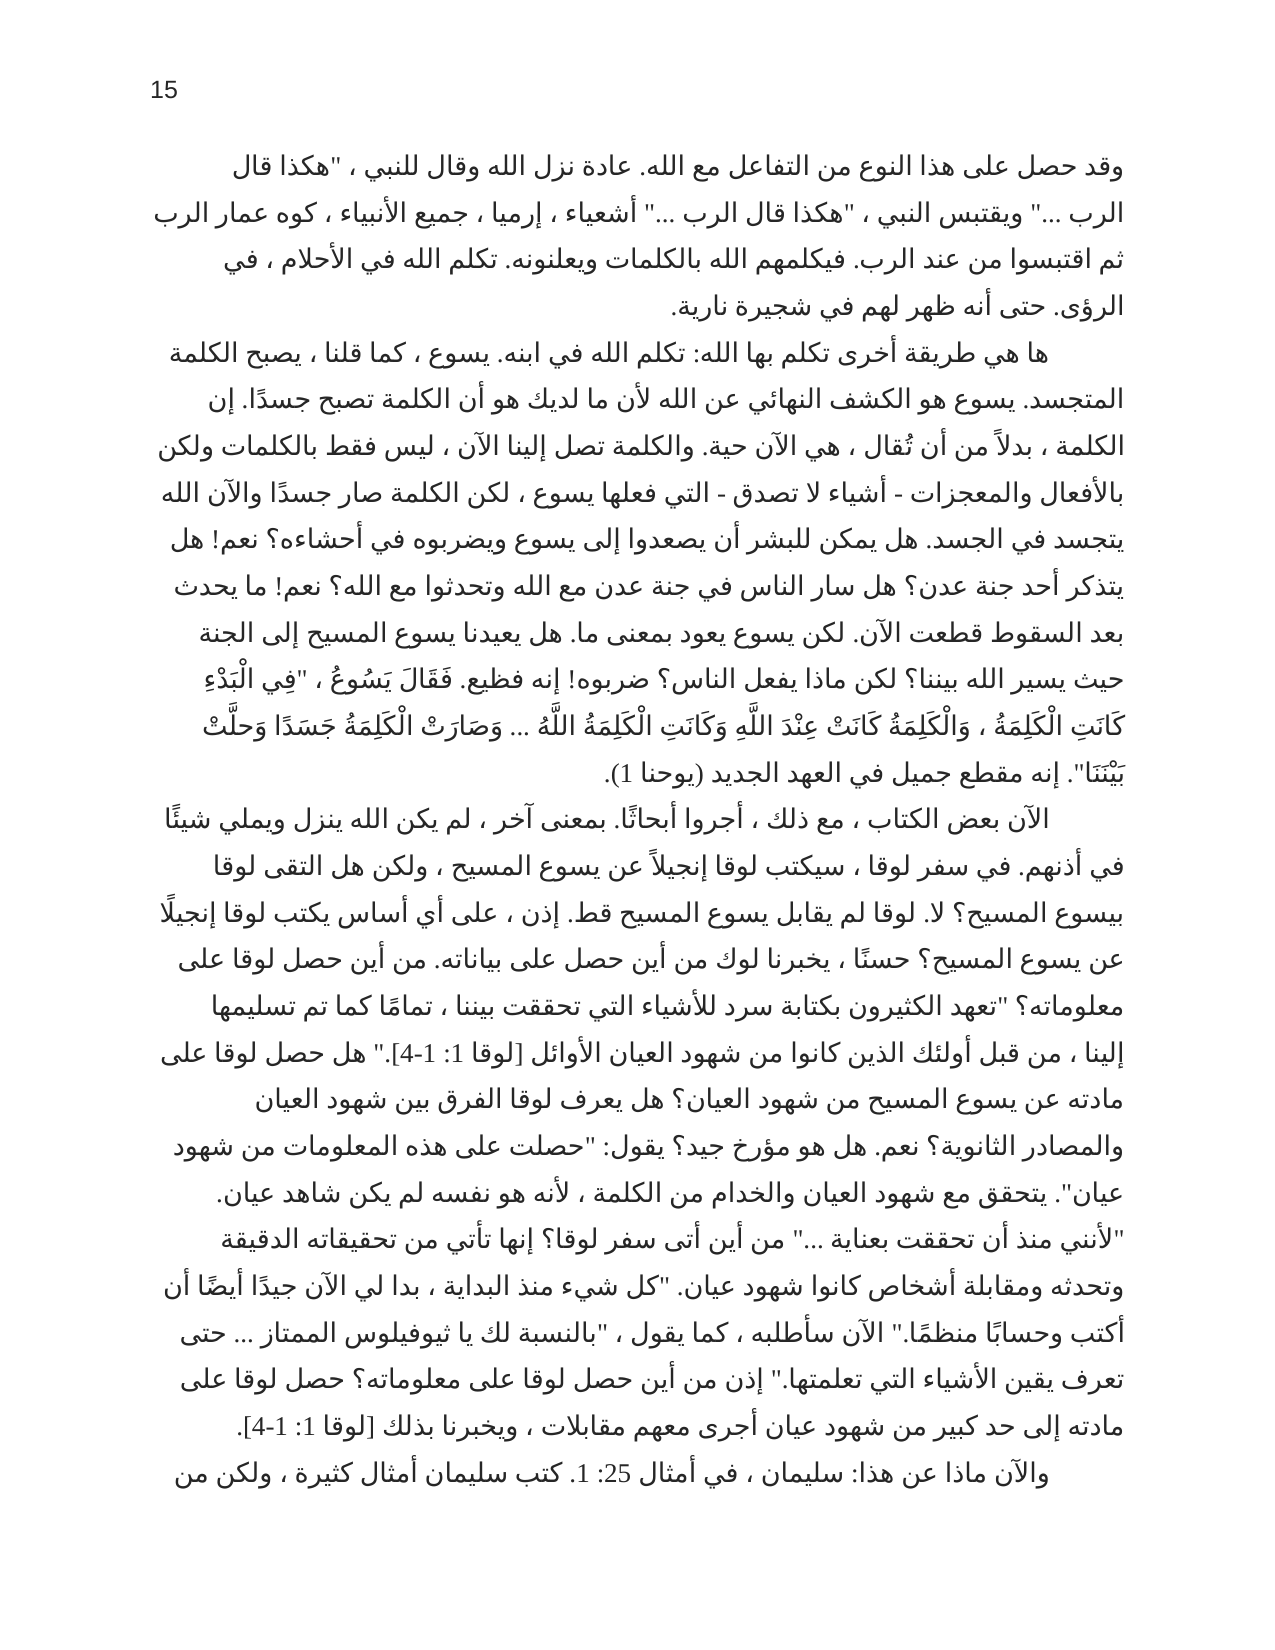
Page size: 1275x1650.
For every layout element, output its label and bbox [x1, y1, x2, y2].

text [150, 150, 1125, 321]
text [150, 337, 1125, 1488]
